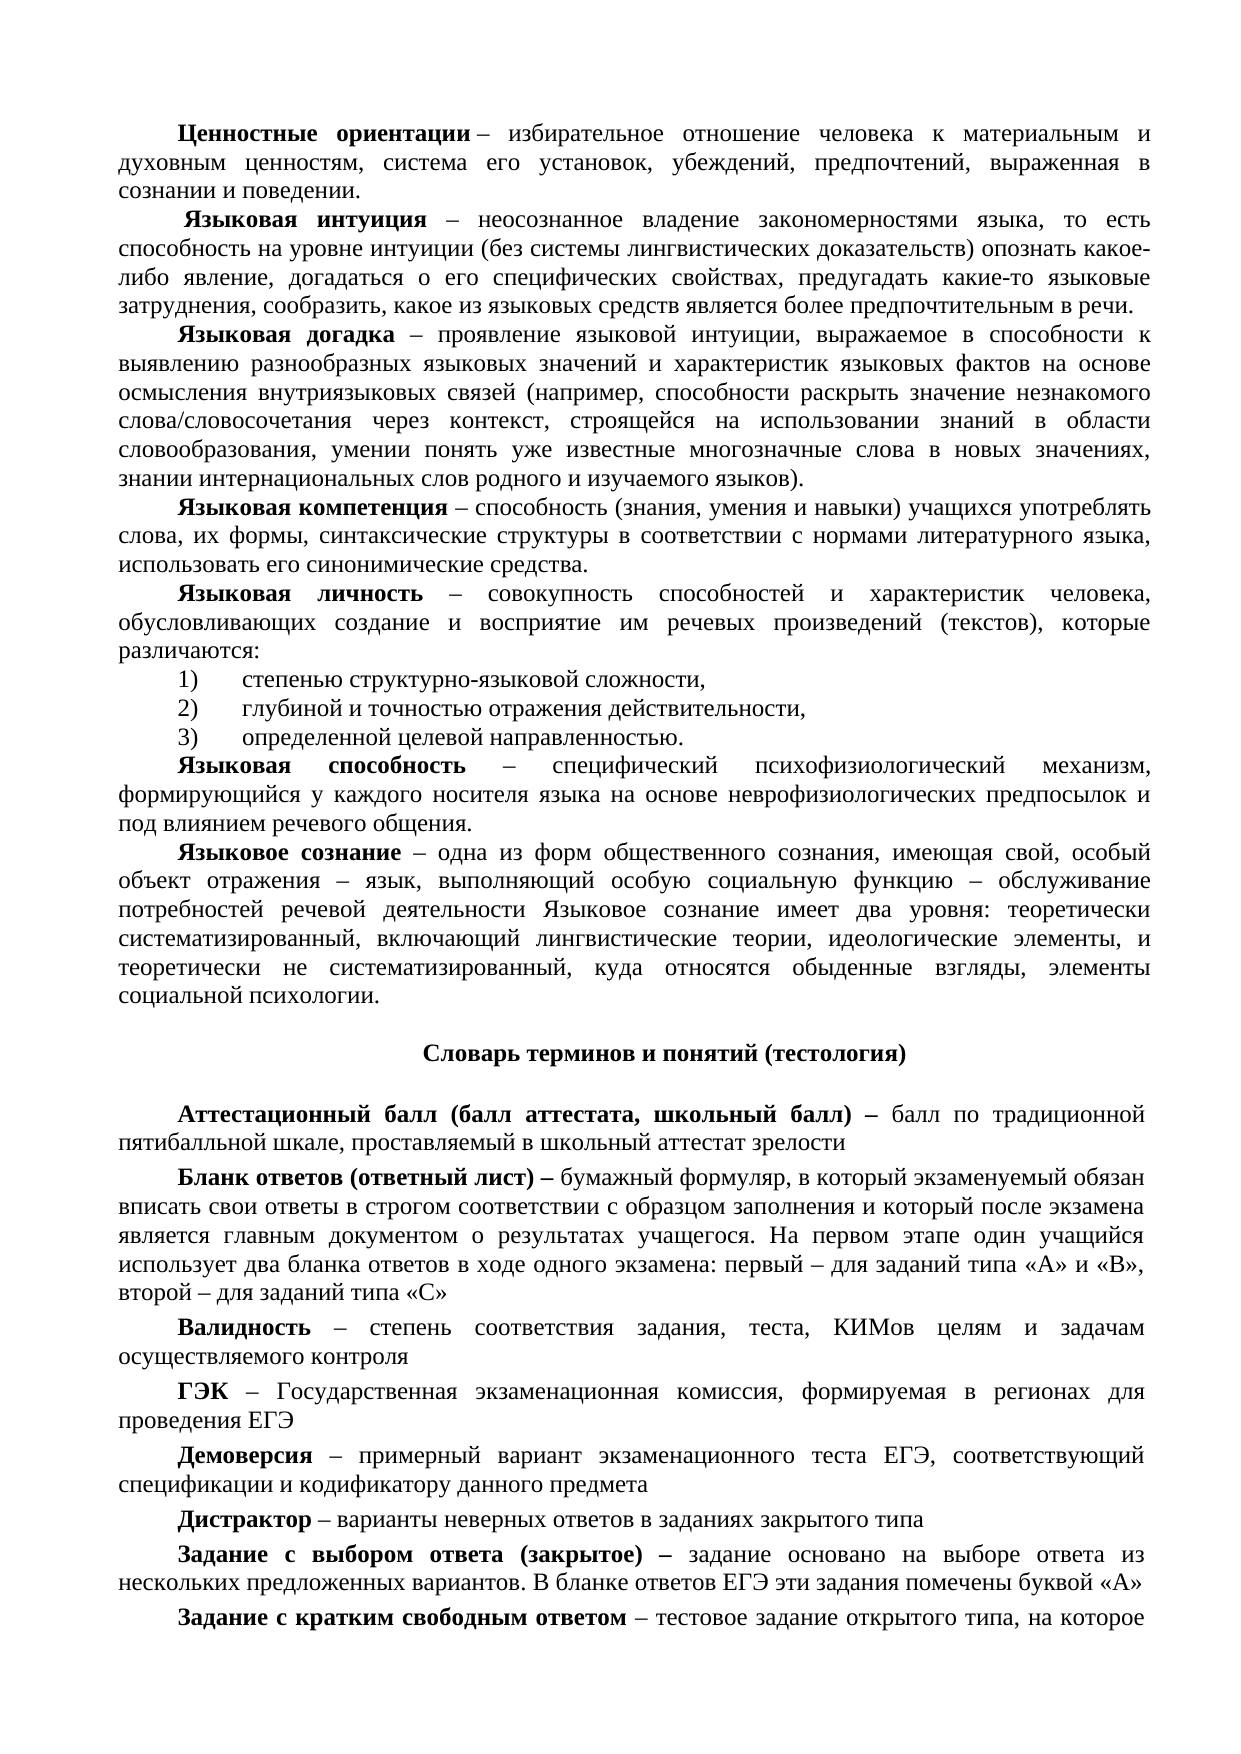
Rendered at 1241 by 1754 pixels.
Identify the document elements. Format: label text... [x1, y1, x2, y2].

text Языковая личность – совокупность способностей и характеристик человека, обусловливающих создание и восприятие им речевых произведений (текстов), которые различаются: [118, 578, 1152, 664]
text 3) определенной целевой направленностью. [118, 722, 1152, 751]
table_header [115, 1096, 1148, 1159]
text Ценностные ориентации – избирательное отношение человека к материальным и духовным ценностям, система его установок, убеждений, предпочтений, выраженная в сознании и поведении. [118, 118, 1152, 204]
text Языковая интуиция – неосознанное владение закономерностями языка, то есть способность на уровне интуиции (без системы лингвистических доказательств) опознать какое-либо явление, догадаться о его специфических свойствах, предугадать какие-то языковые затруднения, сообразить, какое из языковых средств является более предпочтительным в речи. [118, 204, 1152, 319]
text Словарь терминов и понятий (тестология) [118, 1038, 1152, 1067]
text Языковая догадка – проявление языковой интуиции, выражаемое в способности к выявлению разнообразных языковых значений и характеристик языковых фактов на основе осмысления внутриязыковых связей (например, способности раскрыть значение незнакомого слова/словосочетания через контекст, строящейся на использовании знаний в области словообразования, умении понять уже известные многозначные слова в новых значениях, знании интернациональных слов родного и изучаемого языков). [118, 319, 1152, 492]
text Языковая компетенция – способность (знания, умения и навыки) учащихся употреблять слова, их формы, синтаксические структуры в соответствии с нормами литературного языка, использовать его синонимические средства. [118, 492, 1152, 578]
text Языковая способность – специфический психофизиологический механизм, формирующийся у каждого носителя языка на основе неврофизиологических предпосылок и под влиянием речевого общения. [118, 751, 1152, 837]
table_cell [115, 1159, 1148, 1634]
text 1) степенью структурно-языковой сложности, [118, 664, 1152, 693]
text 2) глубиной и точностью отражения действительности, [118, 693, 1152, 722]
text Языковое сознание – одна из форм общественного сознания, имеющая свой, особый объект отражения – язык, выполняющий особую социальную функцию – обслуживание потребностей речевой деятельности Языковое сознание имеет два уровня: теоретически систематизированный, включающий лингвистические теории, идеологические элементы, и теоретически не систематизированный, куда относятся обыденные взгляды, элементы социальной психологии. [118, 837, 1152, 1009]
